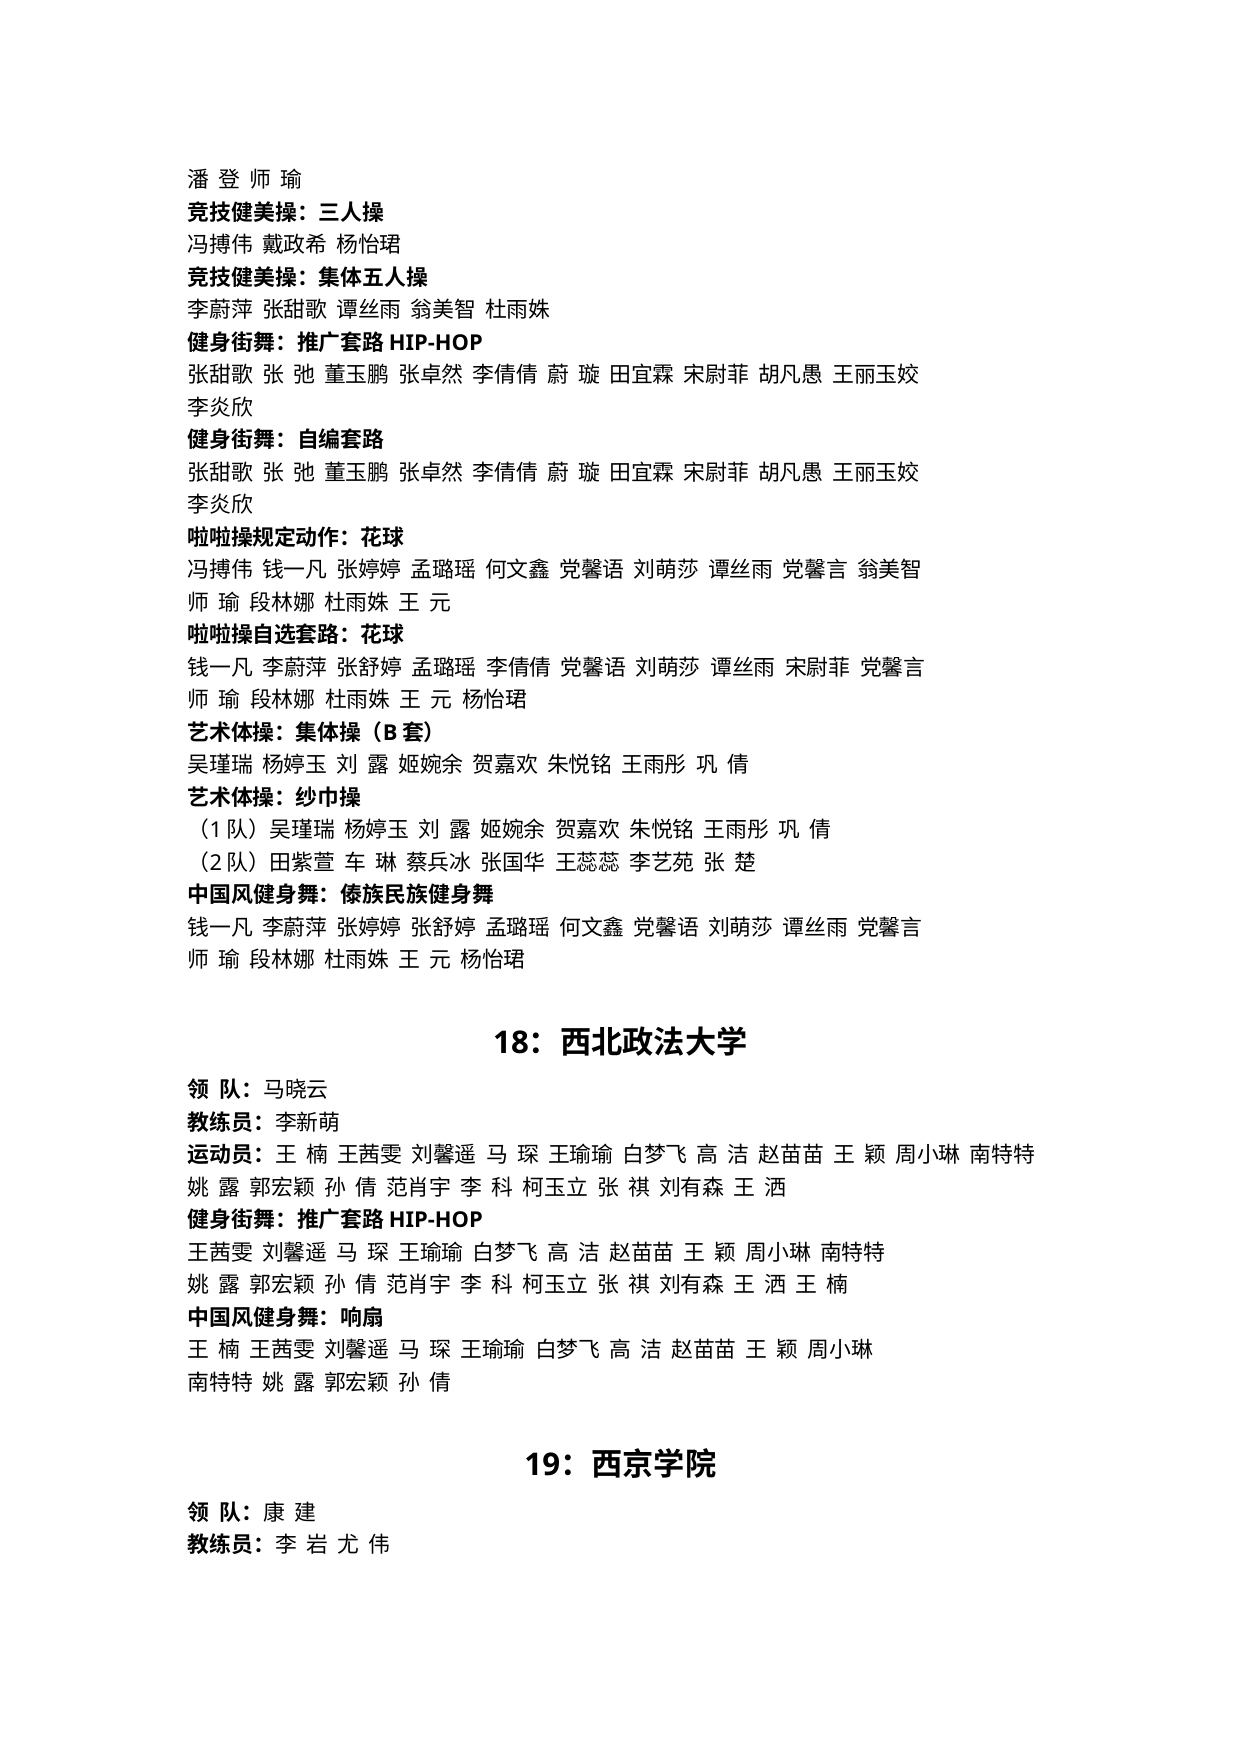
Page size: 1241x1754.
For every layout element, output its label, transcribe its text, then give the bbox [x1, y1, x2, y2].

text 啦啦操自选套路：花球 [187, 617, 1053, 649]
text 李炎欣 [187, 389, 1053, 422]
text 冯搏伟 钱一凡 张婷婷 孟璐瑶 何文鑫 党馨语 刘萌莎 谭丝雨 党馨言 翁美智 [187, 552, 1053, 584]
text 运动员：王 楠 王茜雯 刘馨遥 马 琛 王瑜瑜 白梦飞 高 洁 赵苗苗 王 颖 周小琳 南特特 姚 露 郭宏颖 孙 倩 范肖宇 李 科 柯玉立 张 祺 刘有森 王 洒 [187, 1137, 1053, 1202]
text 领 队：马晓云 [187, 1072, 1053, 1104]
text 冯搏伟 戴政希 杨怡珺 [187, 227, 1053, 259]
text 李炎欣 [187, 487, 1053, 519]
text 王 楠 王茜雯 刘馨遥 马 琛 王瑜瑜 白梦飞 高 洁 赵苗苗 王 颖 周小琳 [187, 1332, 1053, 1364]
text 师 瑜 段林娜 杜雨姝 王 元 杨怡珺 [187, 942, 1053, 974]
text 啦啦操规定动作：花球 [187, 519, 1053, 552]
text 竞技健美操：三人操 [187, 194, 1053, 227]
text 钱一凡 李蔚萍 张舒婷 孟璐瑶 李倩倩 党馨语 刘萌莎 谭丝雨 宋尉菲 党馨言 [187, 649, 1053, 682]
text 健身街舞：推广套路HIP-HOP [187, 324, 1053, 357]
text 教练员：李新萌 [187, 1104, 1053, 1137]
text 中国风健身舞：响扇 [187, 1299, 1053, 1332]
text 竞技健美操：集体五人操 [187, 259, 1053, 292]
text 李蔚萍 张甜歌 谭丝雨 翁美智 杜雨姝 [187, 292, 1053, 324]
text 19：西京学院 [187, 1429, 1053, 1494]
text 健身街舞：自编套路 [187, 422, 1053, 454]
text 师 瑜 段林娜 杜雨姝 王 元 杨怡珺 [187, 682, 1053, 714]
text 领 队：康 建 [187, 1494, 1053, 1527]
text 张甜歌 张 弛 董玉鹏 张卓然 李倩倩 蔚 璇 田宜霖 宋尉菲 胡凡愚 王丽玉姣 [187, 454, 1053, 487]
text 潘 登 师 瑜 [187, 162, 1053, 194]
text 南特特 姚 露 郭宏颖 孙 倩 [187, 1364, 1053, 1397]
text （2队）田紫萱 车 琳 蔡兵冰 张国华 王蕊蕊 李艺苑 张 楚 [187, 844, 1053, 877]
text 师 瑜 段林娜 杜雨姝 王 元 [187, 584, 1053, 617]
text 王茜雯 刘馨遥 马 琛 王瑜瑜 白梦飞 高 洁 赵苗苗 王 颖 周小琳 南特特 [187, 1234, 1053, 1267]
text 钱一凡 李蔚萍 张婷婷 张舒婷 孟璐瑶 何文鑫 党馨语 刘萌莎 谭丝雨 党馨言 [187, 909, 1053, 942]
text 艺术体操：集体操（B套） [187, 714, 1053, 747]
text 吴瑾瑞 杨婷玉 刘 露 姬婉余 贺嘉欢 朱悦铭 王雨彤 巩 倩 [187, 747, 1053, 779]
text 教练员：李 岩 尤 伟 [187, 1527, 1053, 1559]
text （1队）吴瑾瑞 杨婷玉 刘 露 姬婉余 贺嘉欢 朱悦铭 王雨彤 巩 倩 [187, 812, 1053, 844]
text 张甜歌 张 弛 董玉鹏 张卓然 李倩倩 蔚 璇 田宜霖 宋尉菲 胡凡愚 王丽玉姣 [187, 357, 1053, 389]
text 健身街舞：推广套路HIP-HOP [187, 1202, 1053, 1234]
text 18：西北政法大学 [187, 1007, 1053, 1072]
text 艺术体操：纱巾操 [187, 779, 1053, 812]
text 姚 露 郭宏颖 孙 倩 范肖宇 李 科 柯玉立 张 祺 刘有森 王 洒 王 楠 [187, 1267, 1053, 1299]
text 中国风健身舞：傣族民族健身舞 [187, 877, 1053, 909]
